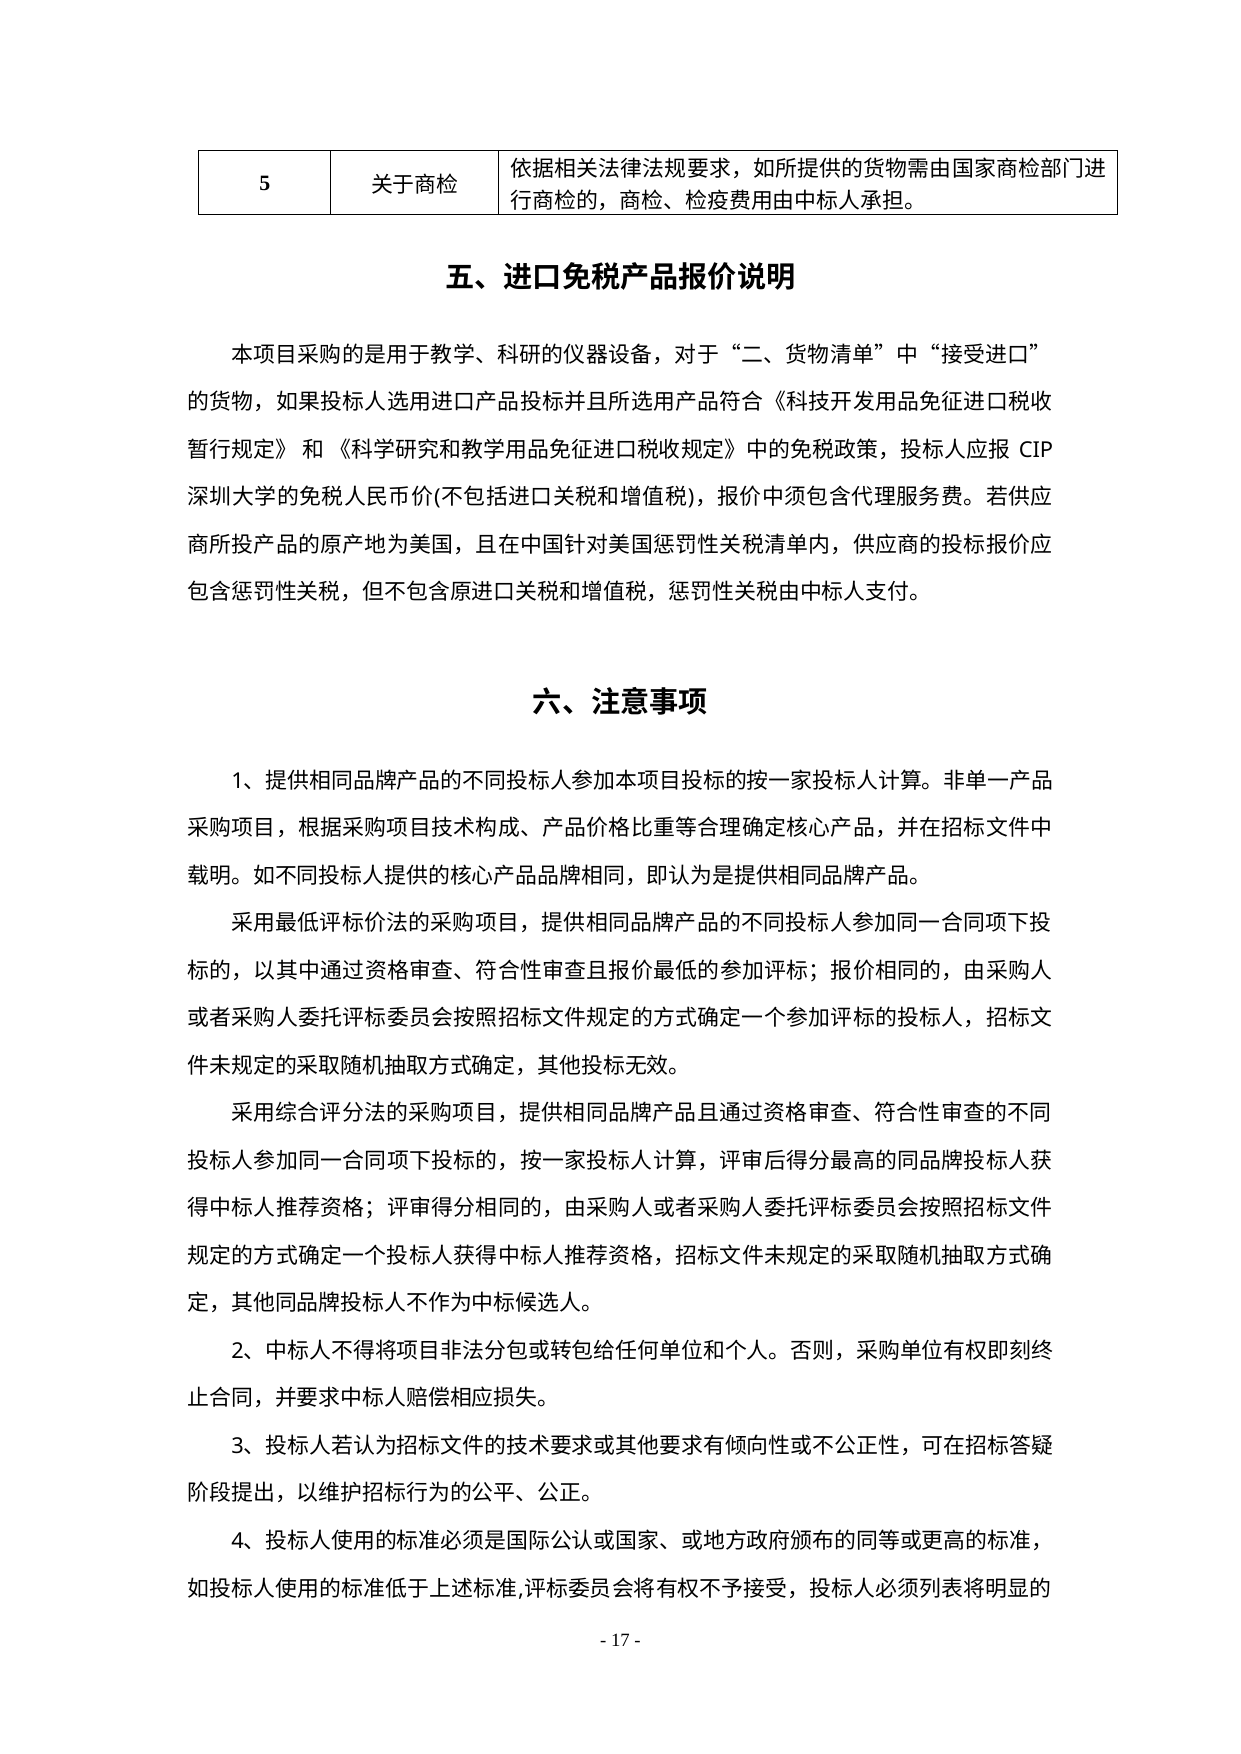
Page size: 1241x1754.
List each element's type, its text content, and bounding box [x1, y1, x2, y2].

text 采用最低评标价法的采购项目，提供相同品牌产品的不同投标人参加同一合同项下投标的，以其中通过资格审查、符合性审查且报价最低的参加评标；报价相同的，由采购人或者采购人委托评标委员会按照招标文件规定的方式确定一个参加评标的投标人，招标文件未规定的采取随机抽取方式确定，其他投标无效。 [187, 905, 1053, 1079]
text 本项目采购的是用于教学、科研的仪器设备，对于“二、货物清单”中“接受进口”的货物，如果投标人选用进口产品投标并且所选用产品符合《科技开发用品免征进口税收暂行规定》 和 《科学研究和教学用品免征进口税收规定》中的免税政策，投标人应报CIP深圳大学的免税人民币价(不包括进口关税和增值税)，报价中须包含代理服务费。若供应商所投产品的原产地为美国，且在中国针对美国惩罚性关税清单内，供应商的投标报价应包含惩罚性关税，但不包含原进口关税和增值税，惩罚性关税由中标人支付。 [187, 337, 1053, 606]
text 3、投标人若认为招标文件的技术要求或其他要求有倾向性或不公正性，可在招标答疑阶段提出，以维护招标行为的公平、公正。 [187, 1428, 1053, 1507]
text 2、中标人不得将项目非法分包或转包给任何单位和个人。否则，采购单位有权即刻终止合同，并要求中标人赔偿相应损失。 [187, 1333, 1053, 1412]
table_cell 5 [199, 151, 330, 214]
subtitle 五、进口免税产品报价说明 [187, 253, 1053, 295]
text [187, 1523, 1053, 1602]
table_cell 关于商检 [331, 151, 498, 214]
subtitle 六、注意事项 [187, 679, 1053, 721]
text 1、提供相同品牌产品的不同投标人参加本项目投标的按一家投标人计算。非单一产品采购项目，根据采购项目技术构成、产品价格比重等合理确定核心产品，并在招标文件中载明。如不同投标人提供的核心产品品牌相同，即认为是提供相同品牌产品。 [187, 763, 1053, 889]
table_cell 依据相关法律法规要求，如所提供的货物需由国家商检部门进行商检的，商检、检疫费用由中标人承担。 [499, 151, 1117, 214]
text 采用综合评分法的采购项目，提供相同品牌产品且通过资格审查、符合性审查的不同投标人参加同一合同项下投标的，按一家投标人计算，评审后得分最高的同品牌投标人获得中标人推荐资格；评审得分相同的，由采购人或者采购人委托评标委员会按照招标文件规定的方式确定一个投标人获得中标人推荐资格，招标文件未规定的采取随机抽取方式确定，其他同品牌投标人不作为中标候选人。 [187, 1095, 1053, 1317]
